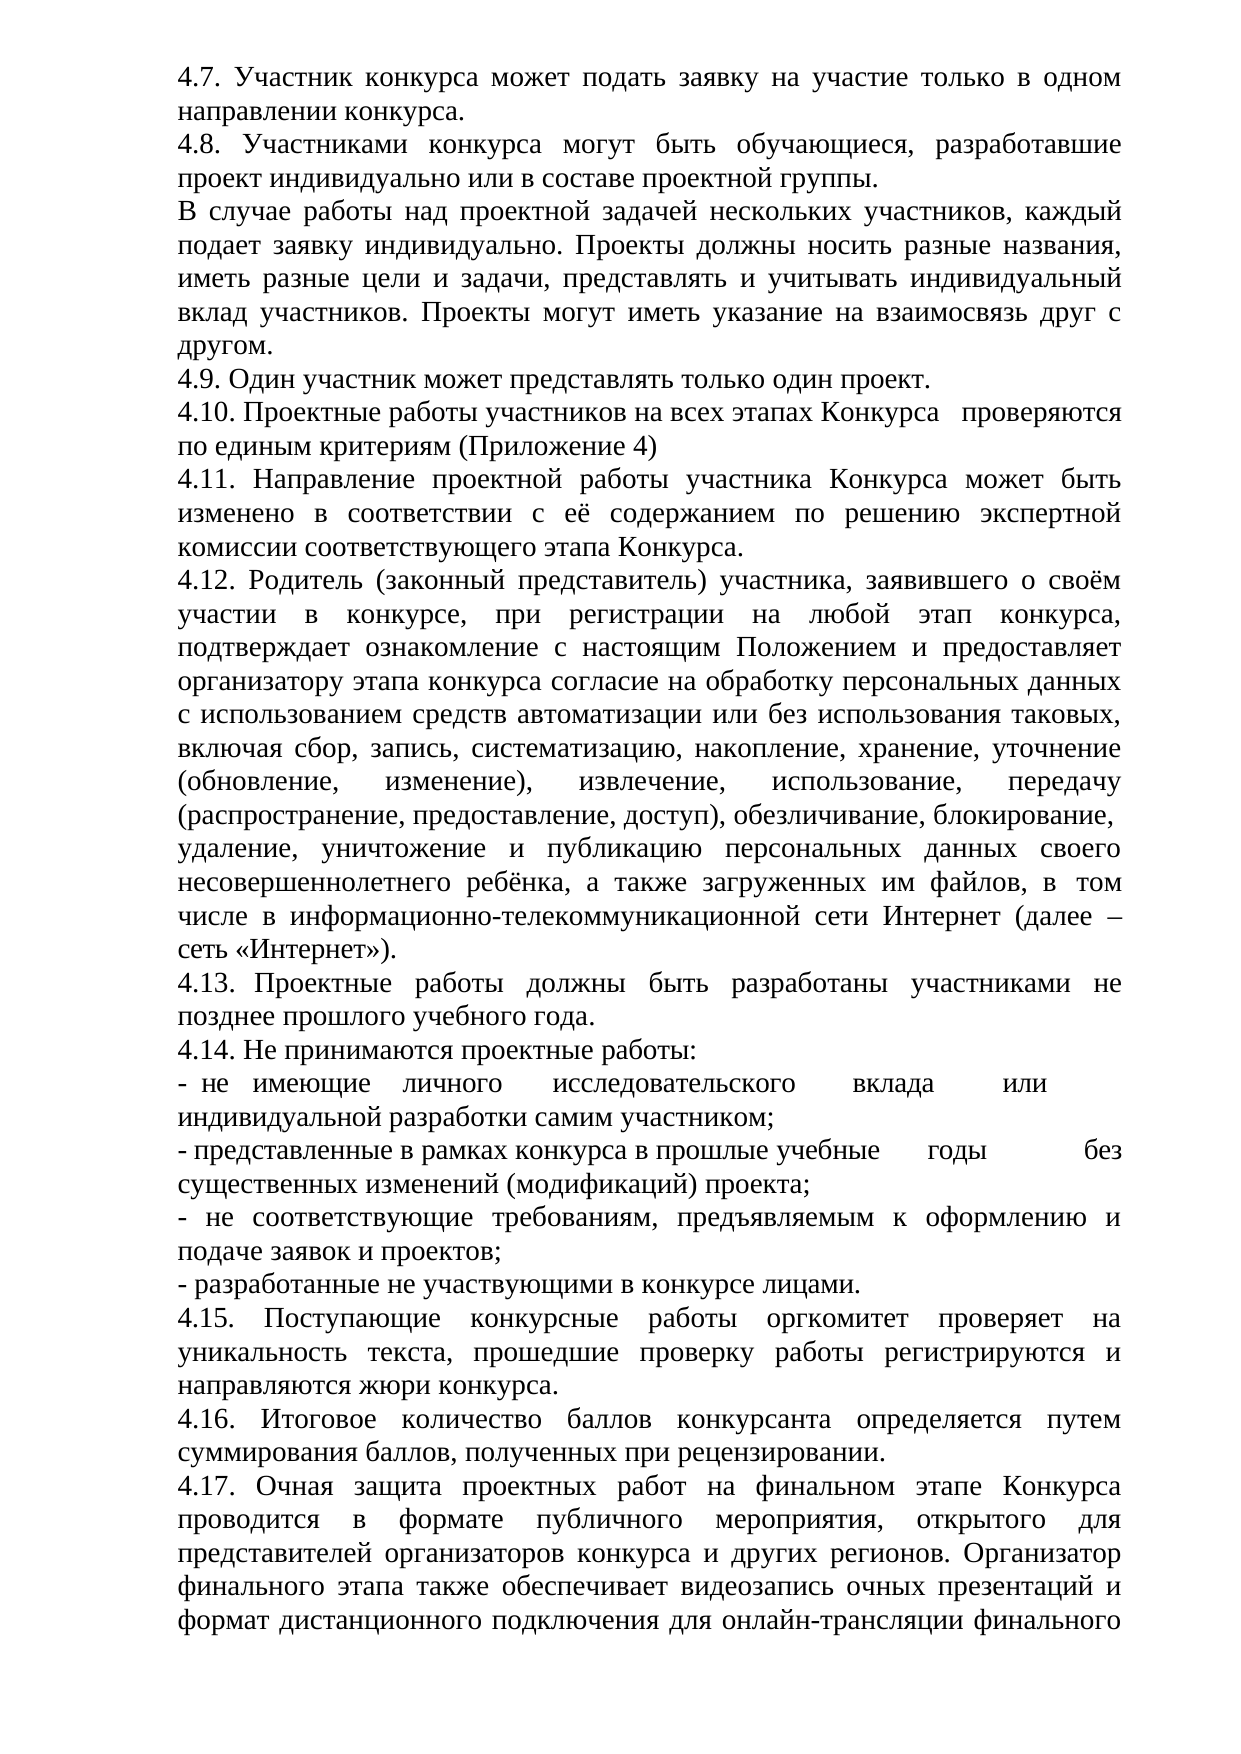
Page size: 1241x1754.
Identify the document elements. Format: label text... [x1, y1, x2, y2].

text - не имеющие личного исследовательского вклада или [177, 1065, 1122, 1099]
text 4.8. Участниками конкурса могут быть обучающиеся, разработавшие проект индивидуально или в составе проектной группы. [177, 126, 1122, 193]
text В случае работы над проектной задачей нескольких участников, каждый подает заявку индивидуально. Проекты должны носить разные названия, иметь разные цели и задачи, представлять и учитывать индивидуальный вклад участников. Проекты могут иметь указание на взаимосвязь друг с другом. [177, 193, 1122, 361]
text 4.11. Направление проектной работы участника Конкурса может быть изменено в соответствии с её содержанием по решению экспертной комиссии соответствующего этапа Конкурса. [177, 462, 1122, 562]
text - представленные в рамках конкурса в прошлые учебные годы без существенных изменений (модификаций) проекта; [177, 1132, 1122, 1199]
text 4.10. Проектные работы участников на всех этапах Конкурса проверяются по единым критериям (Приложение 4) [177, 394, 1122, 462]
text 4.9. Один участник может представлять только один проект. [177, 361, 1122, 394]
text - разработанные не участвующими в конкурсе лицами. [177, 1267, 1122, 1300]
text 4.13. Проектные работы должны быть разработаны участниками не позднее прошлого учебного года. [177, 965, 1122, 1032]
text 4.7. Участник конкурса может подать заявку на участие только в одном направлении конкурса. [177, 59, 1122, 126]
text 4.12. Родитель (законный представитель) участника, заявившего о своём участии в конкурсе, при регистрации на любой этап конкурса, подтверждает ознакомление с настоящим Положением и предоставляет организатору этапа конкурса согласие на обработку персональных данных с использованием средств автоматизации или без использования таковых, включая сбор, запись, систематизацию, накопление, хранение, уточнение (обновление, изменение), извлечение, использование, передачу (распространение, предоставление, доступ), обезличивание, блокирование, [177, 562, 1122, 831]
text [177, 1468, 1122, 1636]
text удаление, уничтожение и публикацию персональных данных своего несовершеннолетнего ребёнка, а также загруженных им файлов, в том числе в информационно-телекоммуникационной сети Интернет (далее – сеть «Интернет»). [177, 831, 1122, 965]
text 4.14. Не принимаются проектные работы: [177, 1032, 1122, 1065]
text 4.15. Поступающие конкурсные работы оргкомитет проверяет на уникальность текста, прошедшие проверку работы регистрируются и направляются жюри конкурса. [177, 1300, 1122, 1401]
text индивидуальной разработки самим участником; [177, 1099, 1122, 1132]
text - не соответствующие требованиям, предъявляемым к оформлению и подаче заявок и проектов; [177, 1199, 1122, 1267]
text 4.16. Итоговое количество баллов конкурсанта определяется путем суммирования баллов, полученных при рецензировании. [177, 1401, 1122, 1468]
